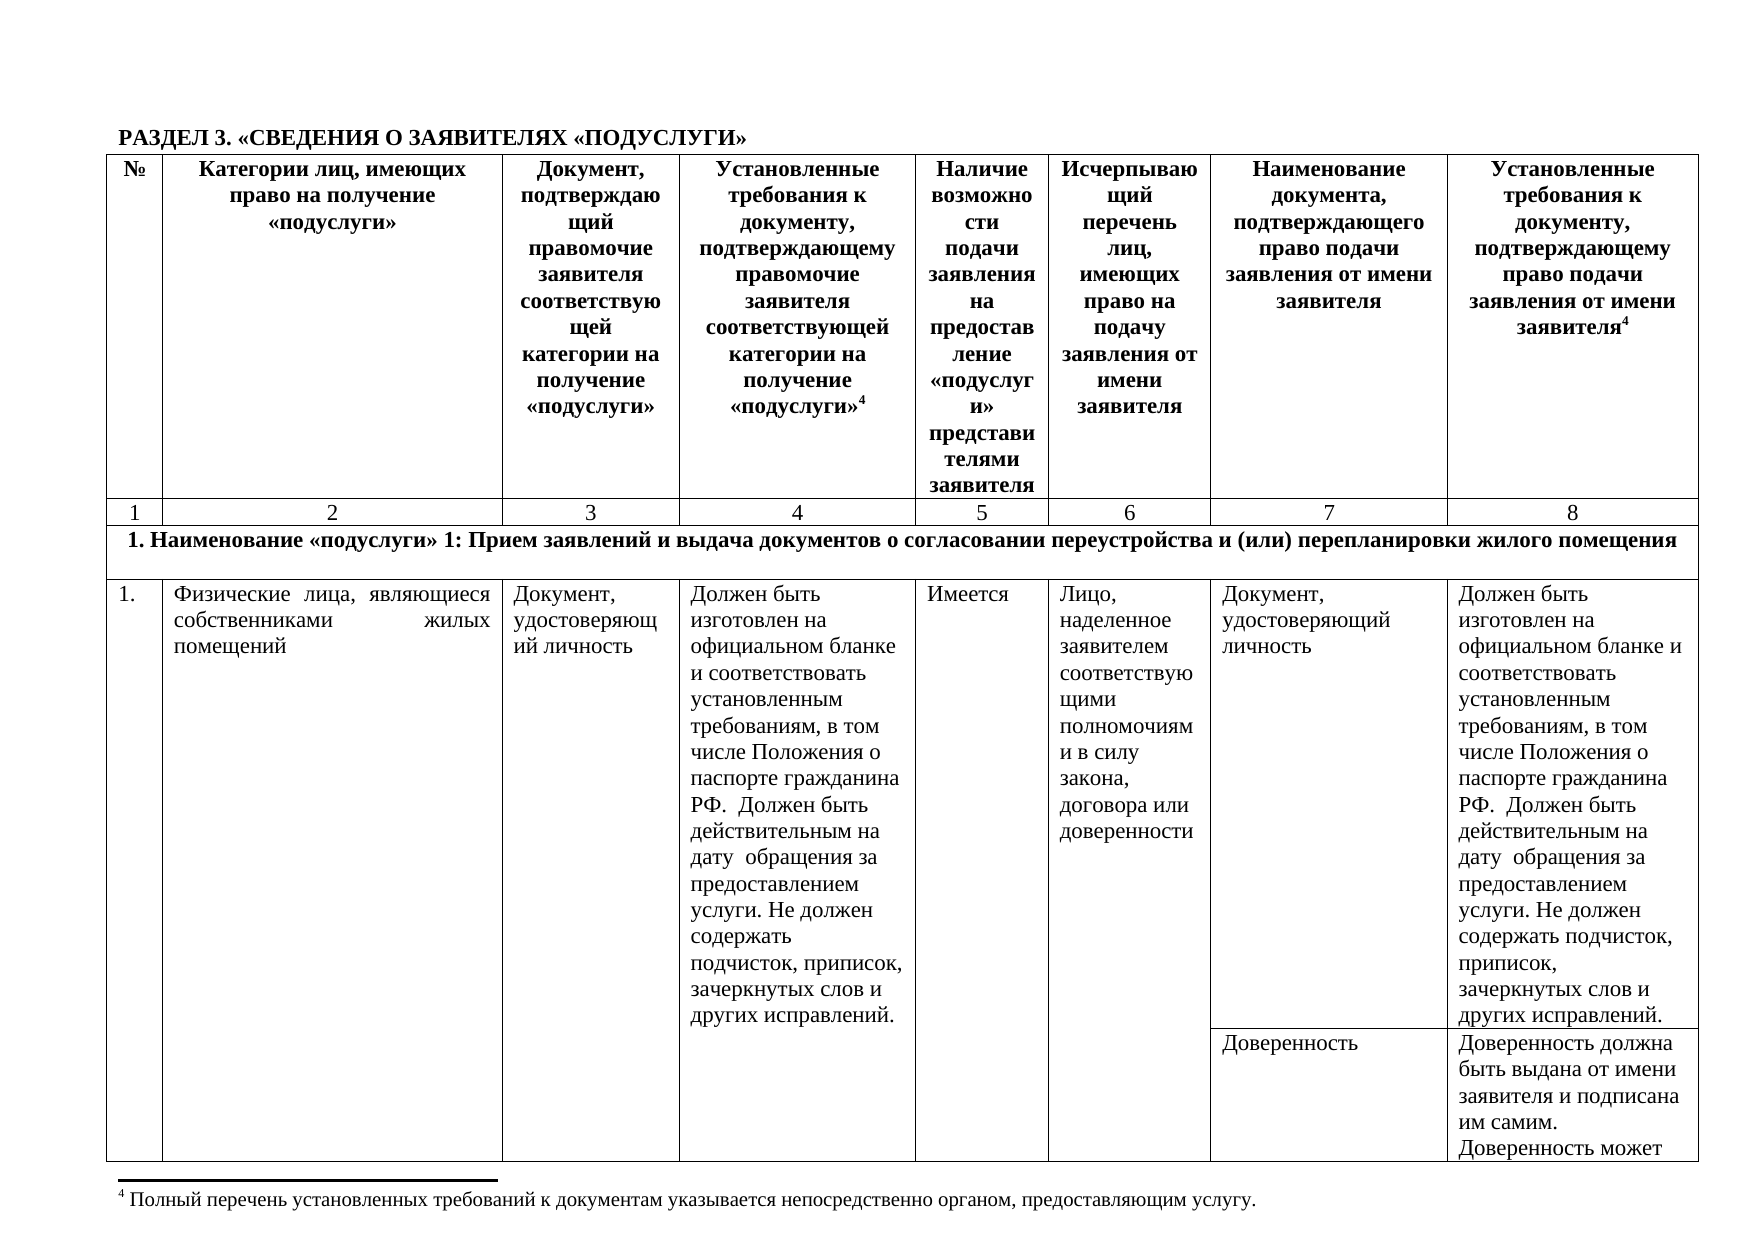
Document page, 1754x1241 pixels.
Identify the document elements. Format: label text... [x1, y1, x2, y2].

table_cell 8 [1448, 499, 1698, 525]
table_cell Имеется [916, 580, 1048, 1161]
table_header Установленные требования к документу, подтверждающему право подачи заявления от имени заявителя4 [1448, 155, 1698, 498]
table_cell 7 [1211, 499, 1447, 525]
table_cell Документ, удостоверяющий личность [1211, 580, 1447, 1028]
table_cell 5 [916, 499, 1048, 525]
table_header Наличие возможности подачи заявления на предоставление «подуслуги» представителями заявителя [916, 155, 1048, 498]
table_cell 1 [107, 499, 162, 525]
table_header Категории лиц, имеющих право на получение «подуслуги» [163, 155, 502, 498]
table_cell 3 [503, 499, 679, 525]
table_header № [107, 155, 162, 498]
table_cell 6 [1049, 499, 1210, 525]
table_cell Лицо, наделенное заявителем соответствующими полномочиями в силу закона, договора или доверенности [1049, 580, 1210, 1161]
table_cell Должен быть изготовлен на официальном бланке и соответствовать установленным требованиям, в том числе Положения о паспорте гражданина РФ. Должен быть действительным на дату обращения за предоставлением услуги. Не должен содержать подчисток, приписок, зачеркнутых слов и других исправлений. [680, 580, 915, 1161]
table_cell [1448, 1029, 1698, 1161]
subtitle РАЗДЕЛ 3. «СВЕДЕНИЯ О ЗАЯВИТЕЛЯХ «ПОДУСЛУГИ» [118, 124, 1636, 150]
table_cell Физические лица, являющиеся собственниками жилых помещений [163, 580, 502, 1161]
table_cell Документ, удостоверяющий личность [503, 580, 679, 1161]
table_cell 4 [680, 499, 915, 525]
table_header Документ, подтверждающий правомочие заявителя соответствующей категории на получение «подуслуги» [503, 155, 679, 498]
table_header Исчерпывающий перечень лиц, имеющих право на подачу заявления от имени заявителя [1049, 155, 1210, 498]
table_cell [107, 580, 162, 1161]
table_cell 1. Наименование «подуслуги» 1: Прием заявлений и выдача документов о согласовании переустройства и (или) перепланировки жилого помещения [107, 526, 1698, 579]
table_cell Должен быть изготовлен на официальном бланке и соответствовать установленным требованиям, в том числе Положения о паспорте гражданина РФ. Должен быть действительным на дату обращения за предоставлением услуги. Не должен содержать подчисток, приписок, зачеркнутых слов и других исправлений. [1448, 580, 1698, 1028]
table_header Наименование документа, подтверждающего право подачи заявления от имени заявителя [1211, 155, 1447, 498]
table_cell 2 [163, 499, 502, 525]
table_header Установленные требования к документу, подтверждающему правомочие заявителя соответствующей категории на получение «подуслуги» [680, 155, 915, 498]
table_cell Доверенность [1211, 1029, 1447, 1161]
